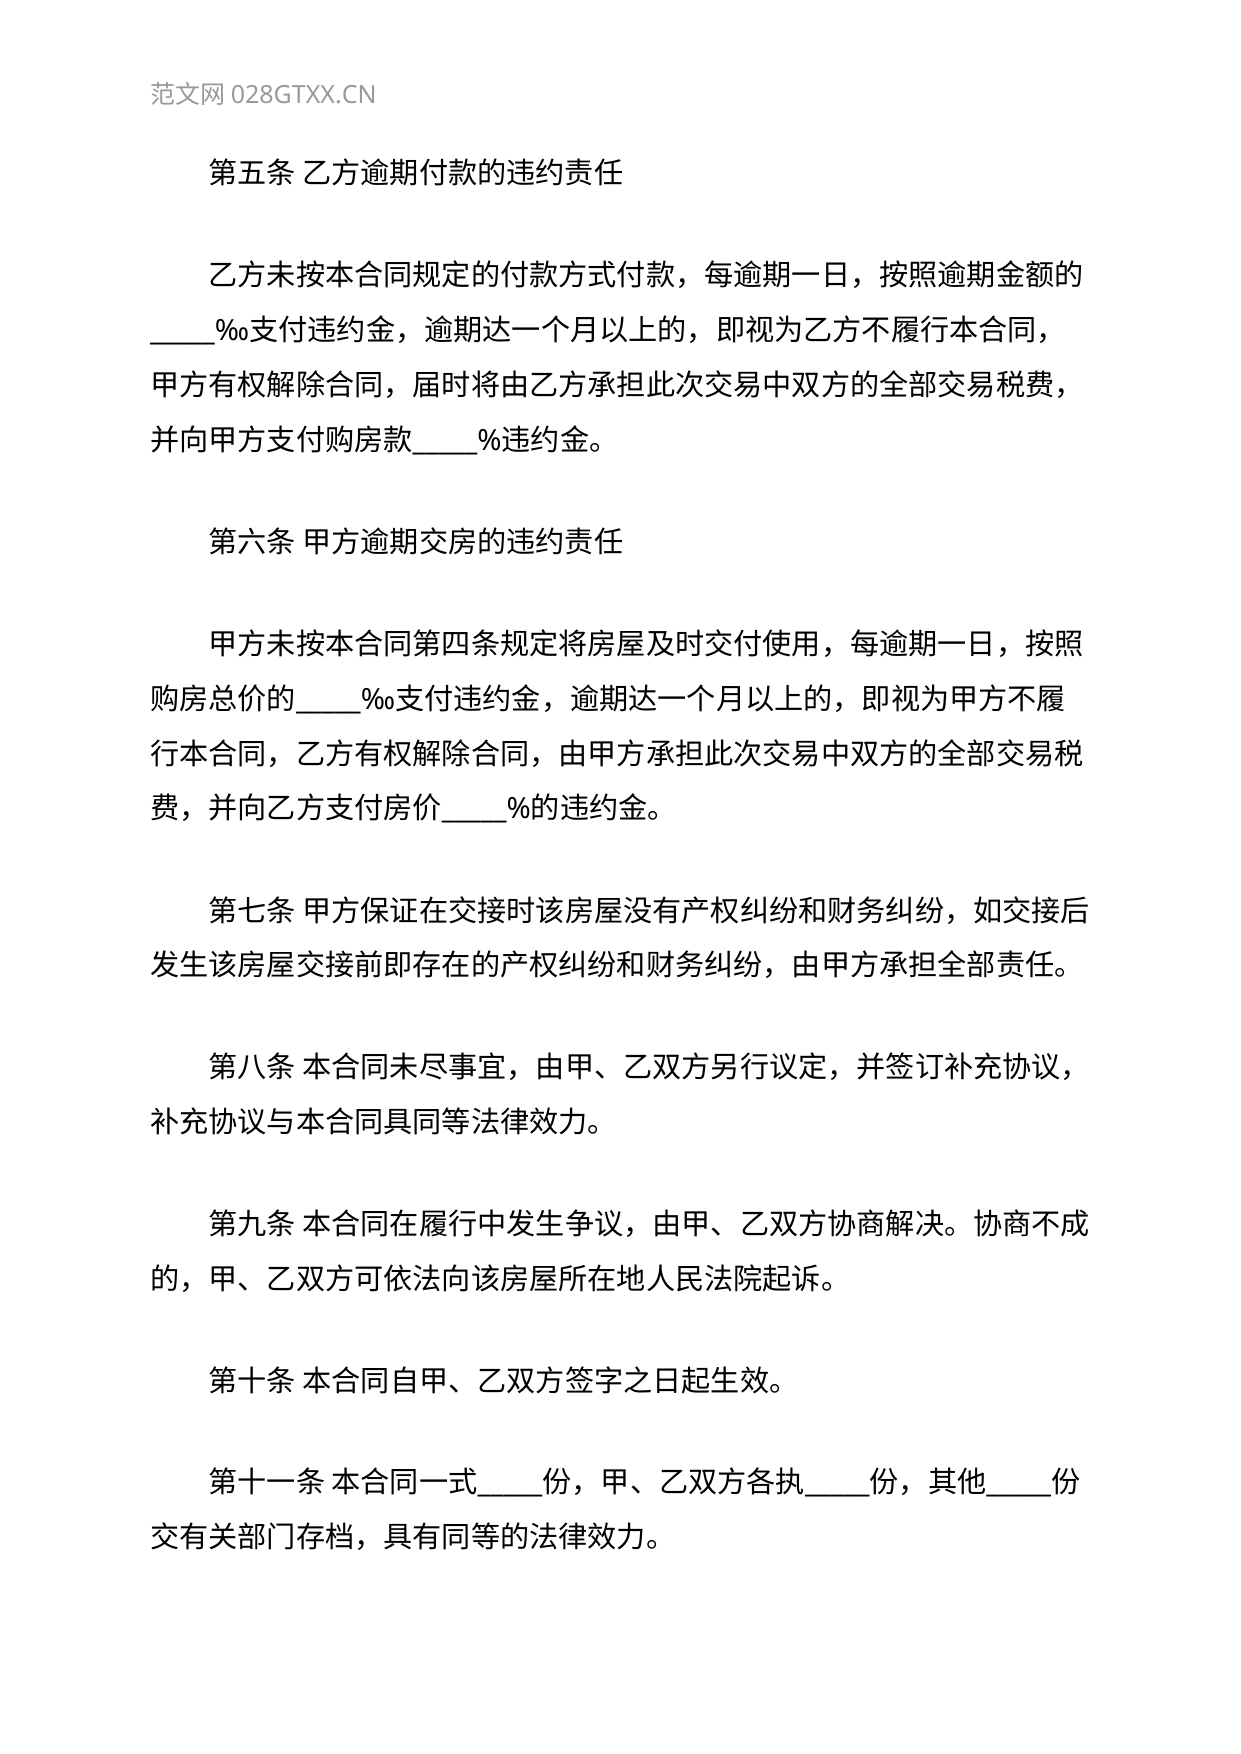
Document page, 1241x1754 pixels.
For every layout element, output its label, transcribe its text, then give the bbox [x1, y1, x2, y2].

text 甲方未按本合同第四条规定将房屋及时交付使用，每逾期一日，按照购房总价的_____‰支付违约金，逾期达一个月以上的，即视为甲方不履行本合同，乙方有权解除合同，由甲方承担此次交易中双方的全部交易税费，并向乙方支付房价_____%的违约金。 [150, 620, 1090, 827]
text 第七条 甲方保证在交接时该房屋没有产权纠纷和财务纠纷，如交接后发生该房屋交接前即存在的产权纠纷和财务纠纷，由甲方承担全部责任。 [150, 887, 1090, 984]
text 第六条 甲方逾期交房的违约责任 [150, 518, 1090, 561]
text 第九条 本合同在履行中发生争议，由甲、乙双方协商解决。协商不成的，甲、乙双方可依法向该房屋所在地人民法院起诉。 [150, 1200, 1090, 1298]
text 第十条 本合同自甲、乙双方签字之日起生效。 [150, 1357, 1090, 1399]
text 第五条 乙方逾期付款的违约责任 [150, 150, 1090, 192]
text 乙方未按本合同规定的付款方式付款，每逾期一日，按照逾期金额的_____‰支付违约金，逾期达一个月以上的，即视为乙方不履行本合同，甲方有权解除合同，届时将由乙方承担此次交易中双方的全部交易税费，并向甲方支付购房款_____%违约金。 [150, 252, 1090, 459]
text 第十一条 本合同一式_____份，甲、乙双方各执_____份，其他_____份交有关部门存档，具有同等的法律效力。 [150, 1459, 1090, 1556]
text 第八条 本合同未尽事宜，由甲、乙双方另行议定，并签订补充协议，补充协议与本合同具同等法律效力。 [150, 1044, 1090, 1141]
